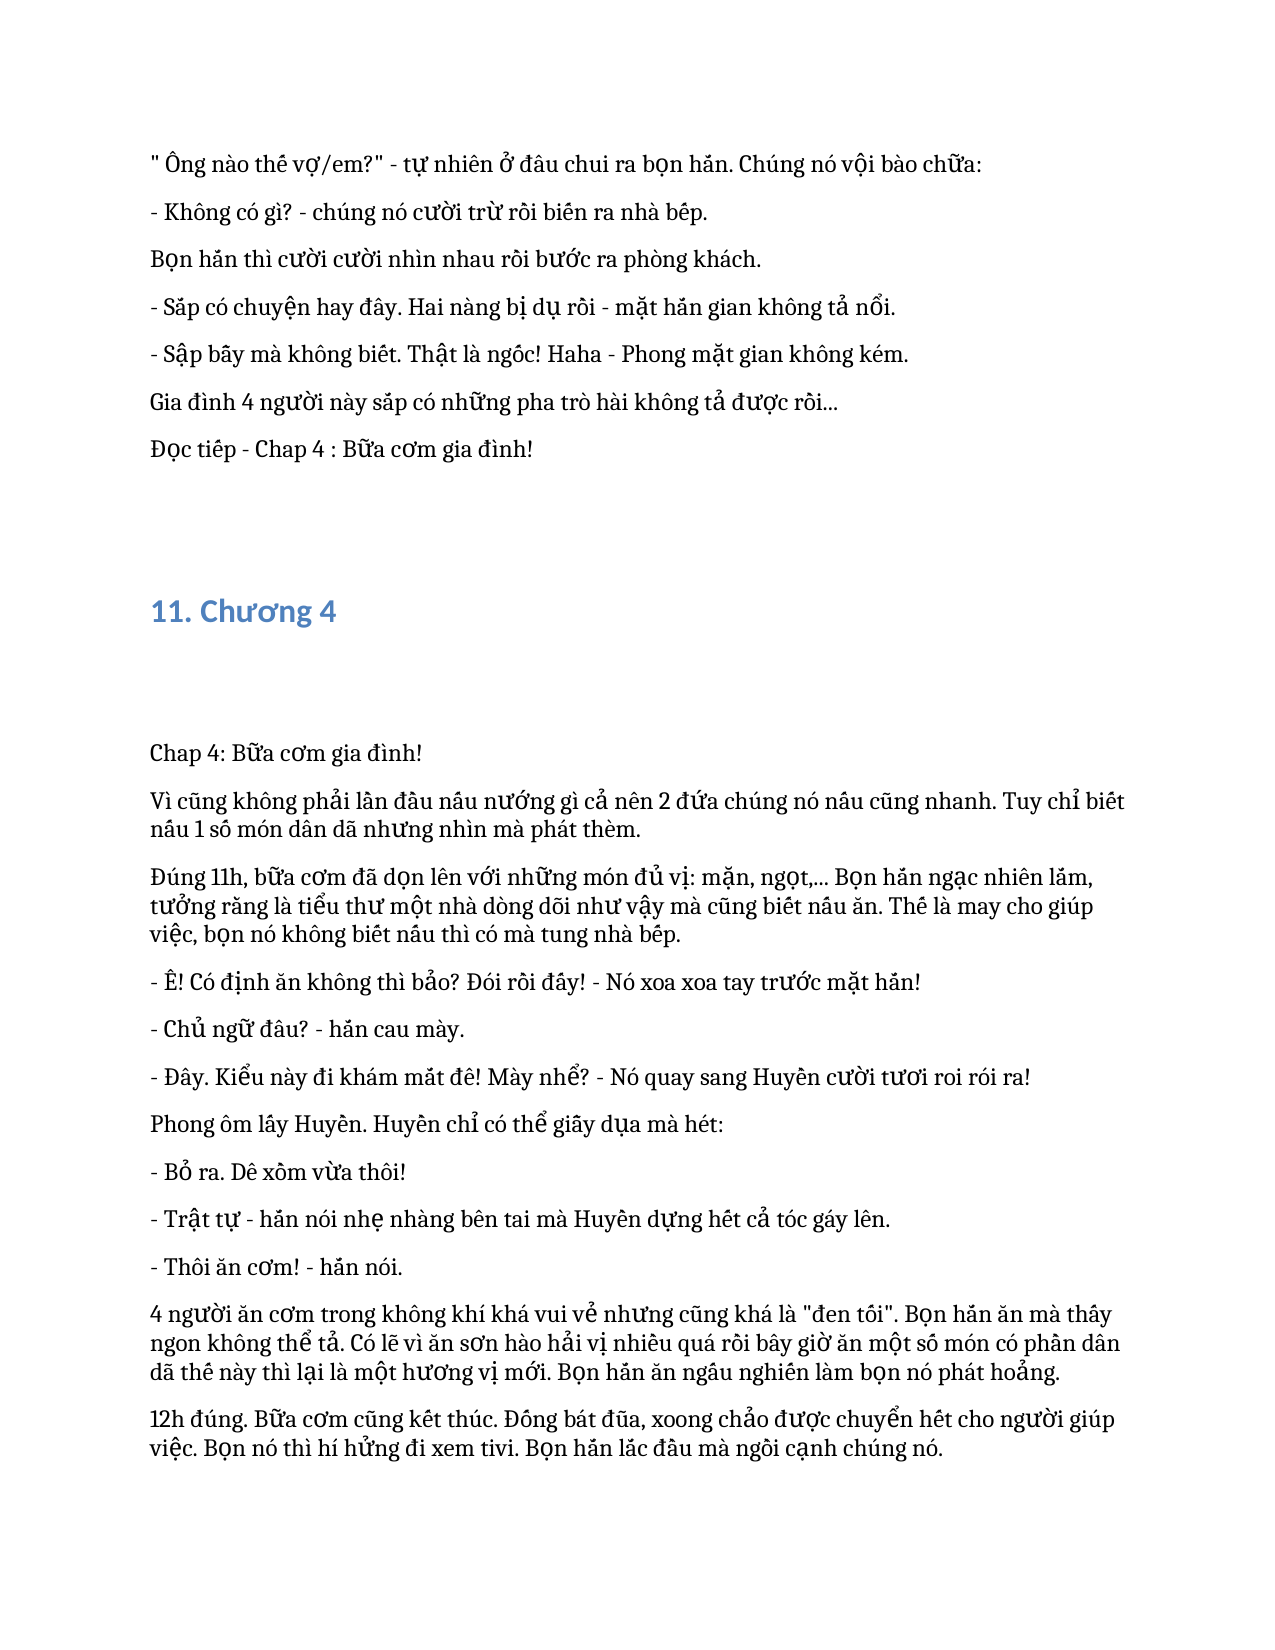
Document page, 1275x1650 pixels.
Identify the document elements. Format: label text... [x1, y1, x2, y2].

text - Thôi ăn cơm! - hắn nói. [150, 1253, 1125, 1282]
text - Ê! Có định ăn không thì bảo? Đói rồi đấy! - Nó xoa xoa tay trước mặt hắn! [150, 968, 1125, 997]
text Đúng 11h, bữa cơm đã dọn lên với những món đủ vị: mặn, ngọt,... Bọn hắn ngạc nhiên lắm, tưởng rằng là tiểu thư một nhà dòng dõi như vậy mà cũng biết nấu ăn. Thế là may cho giúp việc, bọn nó không biết nấu thì có mà tung nhà bếp. [150, 863, 1125, 949]
text - Đây. Kiểu này đi khám mắt đê! Mày nhể? - Nó quay sang Huyền cười tươi roi rói ra! [150, 1063, 1125, 1092]
text - Chủ ngữ đâu? - hắn cau mày. [150, 1015, 1125, 1044]
text Chap 4: Bữa cơm gia đình! [150, 739, 1125, 768]
text " Ông nào thế vợ/em?" - tự nhiên ở đâu chui ra bọn hắn. Chúng nó vội bào chữa: [150, 150, 1125, 179]
text - Bỏ ra. Dê xồm vừa thôi! [150, 1158, 1125, 1187]
text Vì cũng không phải lần đầu nấu nướng gì cả nên 2 đứa chúng nó nấu cũng nhanh. Tuy chỉ biết nấu 1 số món dân dã nhưng nhìn mà phát thèm. [150, 787, 1125, 844]
text - Sắp có chuyện hay đây. Hai nàng bị dụ rồi - mặt hắn gian không tả nổi. [150, 292, 1125, 321]
text 12h đúng. Bữa cơm cũng kết thúc. Đống bát đũa, xoong chảo được chuyển hết cho người giúp việc. Bọn nó thì hí hửng đi xem tivi. Bọn hắn lắc đầu mà ngồi cạnh chúng nó. [150, 1405, 1125, 1463]
text 4 người ăn cơm trong không khí khá vui vẻ nhưng cũng khá là "đen tối". Bọn hắn ăn mà thấy ngon không thể tả. Có lẽ vì ăn sơn hào hải vị nhiều quá rồi bây giờ ăn một số món có phần dân dã thế này thì lại là một hương vị mới. Bọn hắn ăn ngấu nghiến làm bọn nó phát hoảng. [150, 1300, 1125, 1387]
text - Trật tự - hắn nói nhẹ nhàng bên tai mà Huyền dựng hết cả tóc gáy lên. [150, 1205, 1125, 1234]
text Gia đình 4 người này sắp có những pha trò hài không tả được rồi... [150, 387, 1125, 416]
text Đọc tiếp - Chap 4 : Bữa cơm gia đình! [150, 435, 1125, 464]
text - Không có gì? - chúng nó cười trừ rồi biến ra nhà bếp. [150, 197, 1125, 226]
subtitle 11. Chương 4 [150, 589, 1125, 630]
text Bọn hắn thì cười cười nhìn nhau rồi bước ra phòng khách. [150, 245, 1125, 274]
text Phong ôm lấy Huyền. Huyền chỉ có thể giẫy dụa mà hét: [150, 1110, 1125, 1139]
text - Sập bẫy mà không biết. Thật là ngốc! Haha - Phong mặt gian không kém. [150, 340, 1125, 369]
